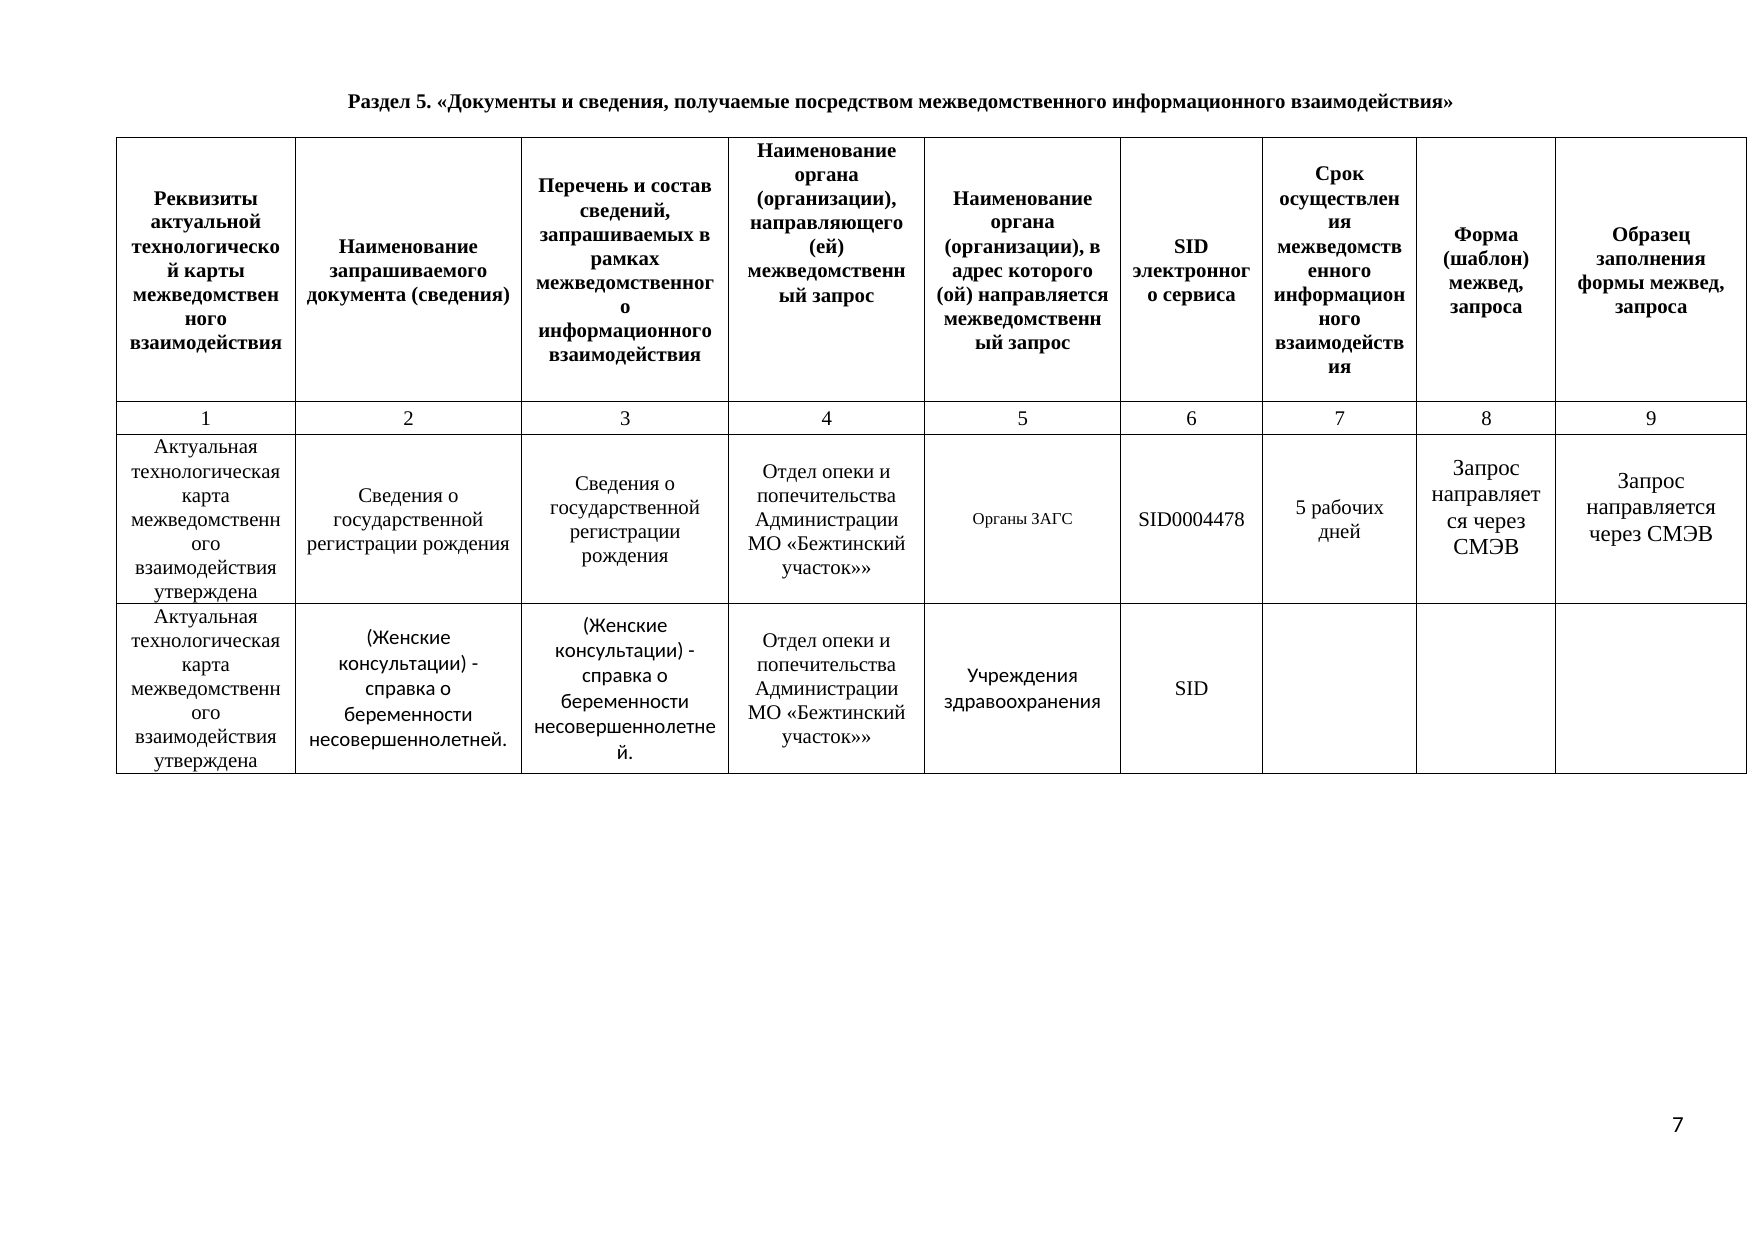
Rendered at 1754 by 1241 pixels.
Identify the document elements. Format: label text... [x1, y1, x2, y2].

table_cell SID0004478 [1121, 435, 1262, 603]
table_cell [1263, 604, 1416, 772]
table_cell 1 [117, 402, 295, 433]
table_header Наименование органа (организации), направляющего (ей) межведомственный запрос [729, 138, 924, 401]
table_cell Запрос направляется через СМЭВ [1417, 435, 1555, 603]
table_header SID электронного сервиса [1121, 138, 1262, 401]
table_header Наименование запрашиваемого документа (сведения) [296, 138, 521, 401]
table_cell 4 [729, 402, 924, 433]
table_cell 3 [522, 402, 728, 433]
table_cell 6 [1121, 402, 1262, 433]
table_cell Сведения о государственной регистрации рождения [296, 435, 521, 603]
table_header Срок осуществления межведомственного информационного взаимодействия [1263, 138, 1416, 401]
table_cell Учреждения здравоохранения [925, 604, 1120, 772]
table_cell 2 [296, 402, 521, 433]
table_cell 8 [1417, 402, 1555, 433]
table_header Образец заполнения формы межвед, запроса [1556, 138, 1746, 401]
text Раздел 5. «Документы и сведения, получаемые посредством межведомственного информационного взаимодействия» [118, 89, 1683, 113]
table_cell Актуальная технологическая карта межведомственного взаимодействия утверждена [117, 604, 295, 772]
table_cell 9 [1556, 402, 1746, 433]
table_cell 5 [925, 402, 1120, 433]
table_header Перечень и состав сведений, запрашиваемых в рамках межведомственного информационного взаимодействия [522, 138, 728, 401]
table_cell (Женские консультации) - справка о беременности несовершеннолетней. [296, 604, 521, 772]
table_cell [1556, 604, 1746, 772]
table_cell 5 рабочих дней [1263, 435, 1416, 603]
table_cell [1417, 604, 1555, 772]
table_cell Отдел опеки и попечительства Администрации МО «Бежтинский участок»» [729, 604, 924, 772]
table_cell SID [1121, 604, 1262, 772]
table_cell Сведения о государственной регистрации рождения [522, 435, 728, 603]
table_cell 7 [1263, 402, 1416, 433]
table_header Форма (шаблон) межвед, запроса [1417, 138, 1555, 401]
table_header Реквизиты актуальной технологической карты межведомственного взаимодействия [117, 138, 295, 401]
table_cell (Женские консультации) - справка о беременности несовершеннолетней. [522, 604, 728, 772]
table_header Наименование органа (организации), в адрес которого (ой) направляется межведомственный запрос [925, 138, 1120, 401]
table_cell Органы ЗАГС [925, 435, 1120, 603]
table_cell Запрос направляется через СМЭВ [1556, 435, 1746, 603]
table_cell Актуальная технологическая карта межведомственного взаимодействия утверждена [117, 435, 295, 603]
table_cell Отдел опеки и попечительства Администрации МО «Бежтинский участок»» [729, 435, 924, 603]
